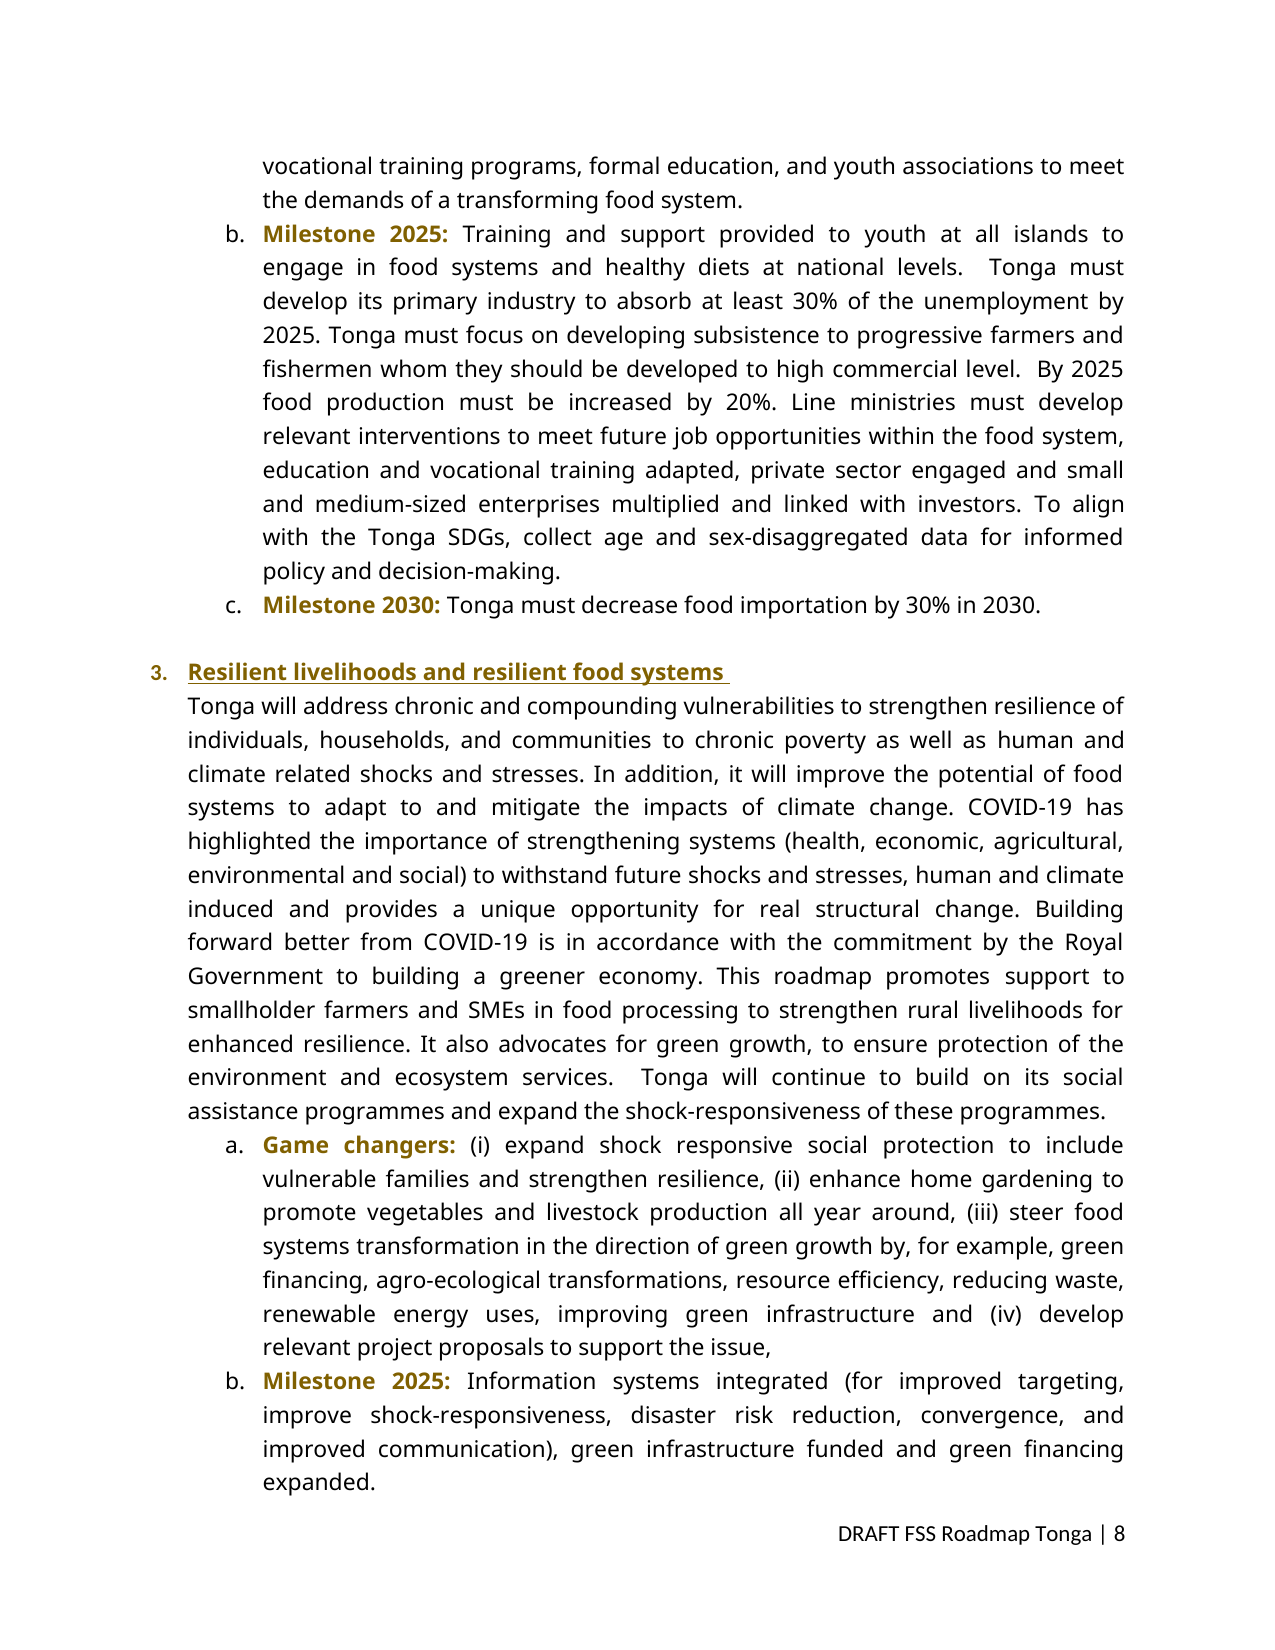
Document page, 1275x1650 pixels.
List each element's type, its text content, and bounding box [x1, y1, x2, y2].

list Game changers: (i) expand shock responsive social protection to include vulnerable families and strengthen resilience, (ii) enhance home gardening to promote vegetables and livestock production all year around, (iii) steer food systems transformation in the direction of green growth by, for example, green financing, agro-ecological transformations, resource efficiency, reducing waste, renewable energy uses, improving green infrastructure and (iv) develop relevant project proposals to support the issue, [225, 1129, 1125, 1362]
text Tonga will address chronic and compounding vulnerabilities to strengthen resilience of individuals, households, and communities to chronic poverty as well as human and climate related shocks and stresses. In addition, it will improve the potential of food systems to adapt to and mitigate the impacts of climate change. COVID-19 has highlighted the importance of strengthening systems (health, economic, agricultural, environmental and social) to withstand future shocks and stresses, human and climate induced and provides a unique opportunity for real structural change. Building forward better from COVID-19 is in accordance with the commitment by the Royal Government to building a greener economy. This roadmap promotes support to smallholder farmers and SMEs in food processing to strengthen rural livelihoods for enhanced resilience. It also advocates for green growth, to ensure protection of the environment and ecosystem services. Tonga will continue to build on its social assistance programmes and expand the shock-responsiveness of these programmes. [187, 690, 1125, 1126]
list Milestone 2030: Tonga must decrease food importation by 30% in 2030. [225, 589, 1125, 620]
list Milestone 2025: Information systems integrated (for improved targeting, improve shock-responsiveness, disaster risk reduction, convergence, and improved communication), green infrastructure funded and green financing expanded. [225, 1365, 1125, 1497]
list Resilient livelihoods and resilient food systems [150, 656, 1125, 687]
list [225, 150, 1125, 215]
list Milestone 2025: Training and support provided to youth at all islands to engage in food systems and healthy diets at national levels. Tonga must develop its primary industry to absorb at least 30% of the unemployment by 2025. Tonga must focus on developing subsistence to progressive farmers and fishermen whom they should be developed to high commercial level. By 2025 food production must be increased by 20%. Line ministries must develop relevant interventions to meet future job opportunities within the food system, education and vocational training adapted, private sector engaged and small and medium-sized enterprises multiplied and linked with investors. To align with the Tonga SDGs, collect age and sex-disaggregated data for informed policy and decision-making. [225, 217, 1125, 586]
